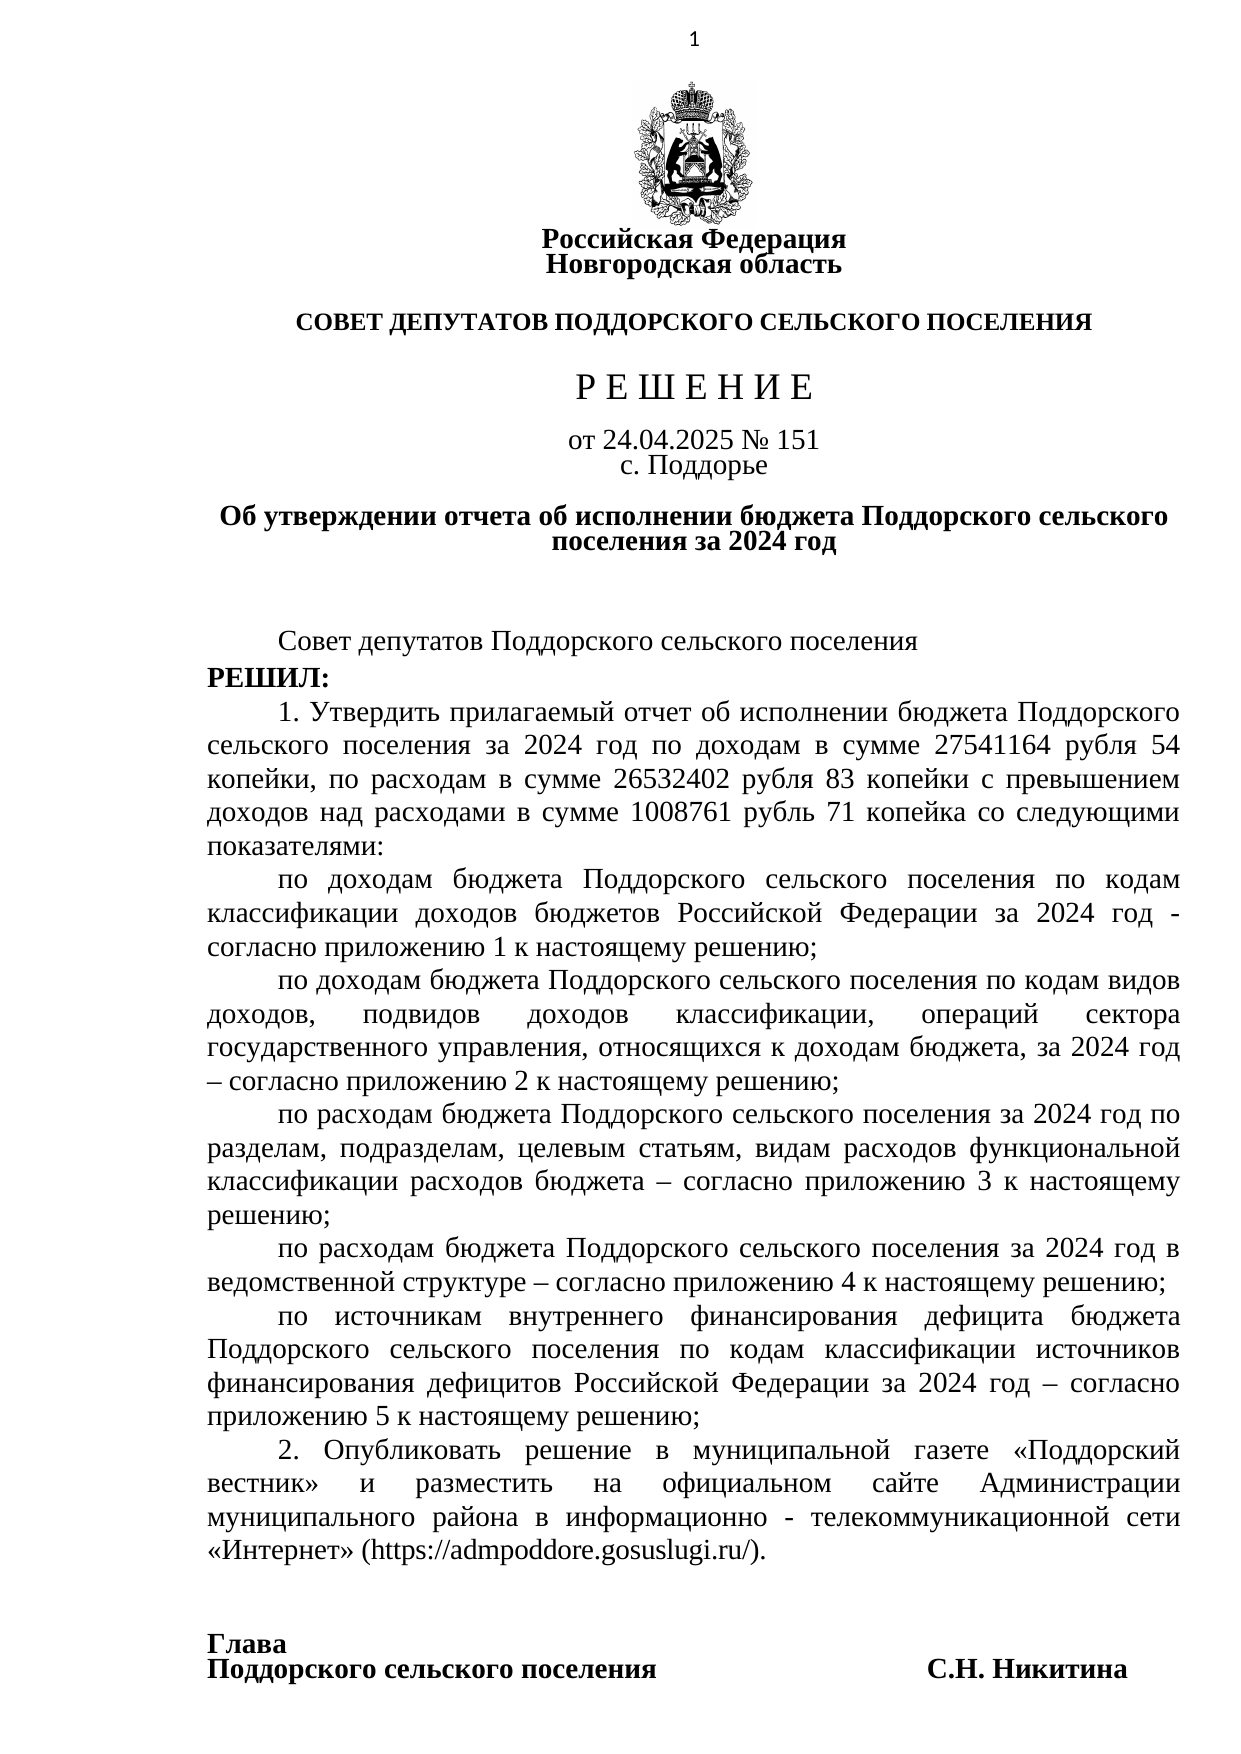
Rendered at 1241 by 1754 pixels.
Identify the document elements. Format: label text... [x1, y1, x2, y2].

subtitle СОВЕТ ДЕПУТАТОВ ПОДДОРСКОГО СЕЛЬСКОГО ПОСЕЛЕНИЯ [207, 307, 1181, 336]
text по доходам бюджета Поддорского сельского поселения по кодам видов доходов, подвидов доходов классификации, операций сектора государственного управления, относящихся к доходам бюджета, за 2024 год – согласно приложению 2 к настоящему решению; [207, 962, 1181, 1096]
text Глава [207, 1633, 1181, 1658]
text Совет депутатов Поддорского сельского поселения [207, 623, 1181, 656]
text РЕШИЛ: [207, 656, 1181, 694]
subtitle Российская Федерация [207, 228, 1181, 253]
text по расходам бюджета Поддорского сельского поселения за 2024 год в ведомственной структуре – согласно приложению 4 к настоящему решению; [207, 1231, 1181, 1298]
text с. Поддорье [207, 454, 1181, 479]
subtitle Р Е Ш Е Н И Е [207, 364, 1181, 407]
text 1. Утвердить прилагаемый отчет об исполнении бюджета Поддорского сельского поселения за 2024 год по доходам в сумме 27541164 рубля 54 копейки, по расходам в сумме 26532402 рубля 83 копейки с превышением доходов над расходами в сумме 1008761 рубль 71 копейка со следующими показателями: [207, 694, 1181, 862]
text 2. Опубликовать решение в муниципальной газете «Поддорский вестник» и разместить на официальном сайте Администрации муниципального района в информационно - телекоммуникационной сети «Интернет» (https://admpoddore.gosuslugi.ru/). [207, 1432, 1181, 1566]
text от 24.04.2025 № 151 [207, 429, 1181, 454]
text Поддорского сельского поселения С.Н. Никитина [207, 1658, 1181, 1683]
picture [631, 79, 757, 229]
text по источникам внутреннего финансирования дефицита бюджета Поддорского сельского поселения по кодам классификации источников финансирования дефицитов Российской Федерации за 2024 год – согласно приложению 5 к настоящему решению; [207, 1298, 1181, 1432]
subtitle Новгородская область [207, 253, 1181, 278]
text по расходам бюджета Поддорского сельского поселения за 2024 год по разделам, подразделам, целевым статьям, видам расходов функциональной классификации расходов бюджета – согласно приложению 3 к настоящему решению; [207, 1096, 1181, 1231]
text по доходам бюджета Поддорского сельского поселения по кодам классификации доходов бюджетов Российской Федерации за 2024 год - согласно приложению 1 к настоящему решению; [207, 862, 1181, 962]
table_header Об утверждении отчета об исполнении бюджета Поддорского сельского поселения за 2024 год [196, 504, 1192, 556]
